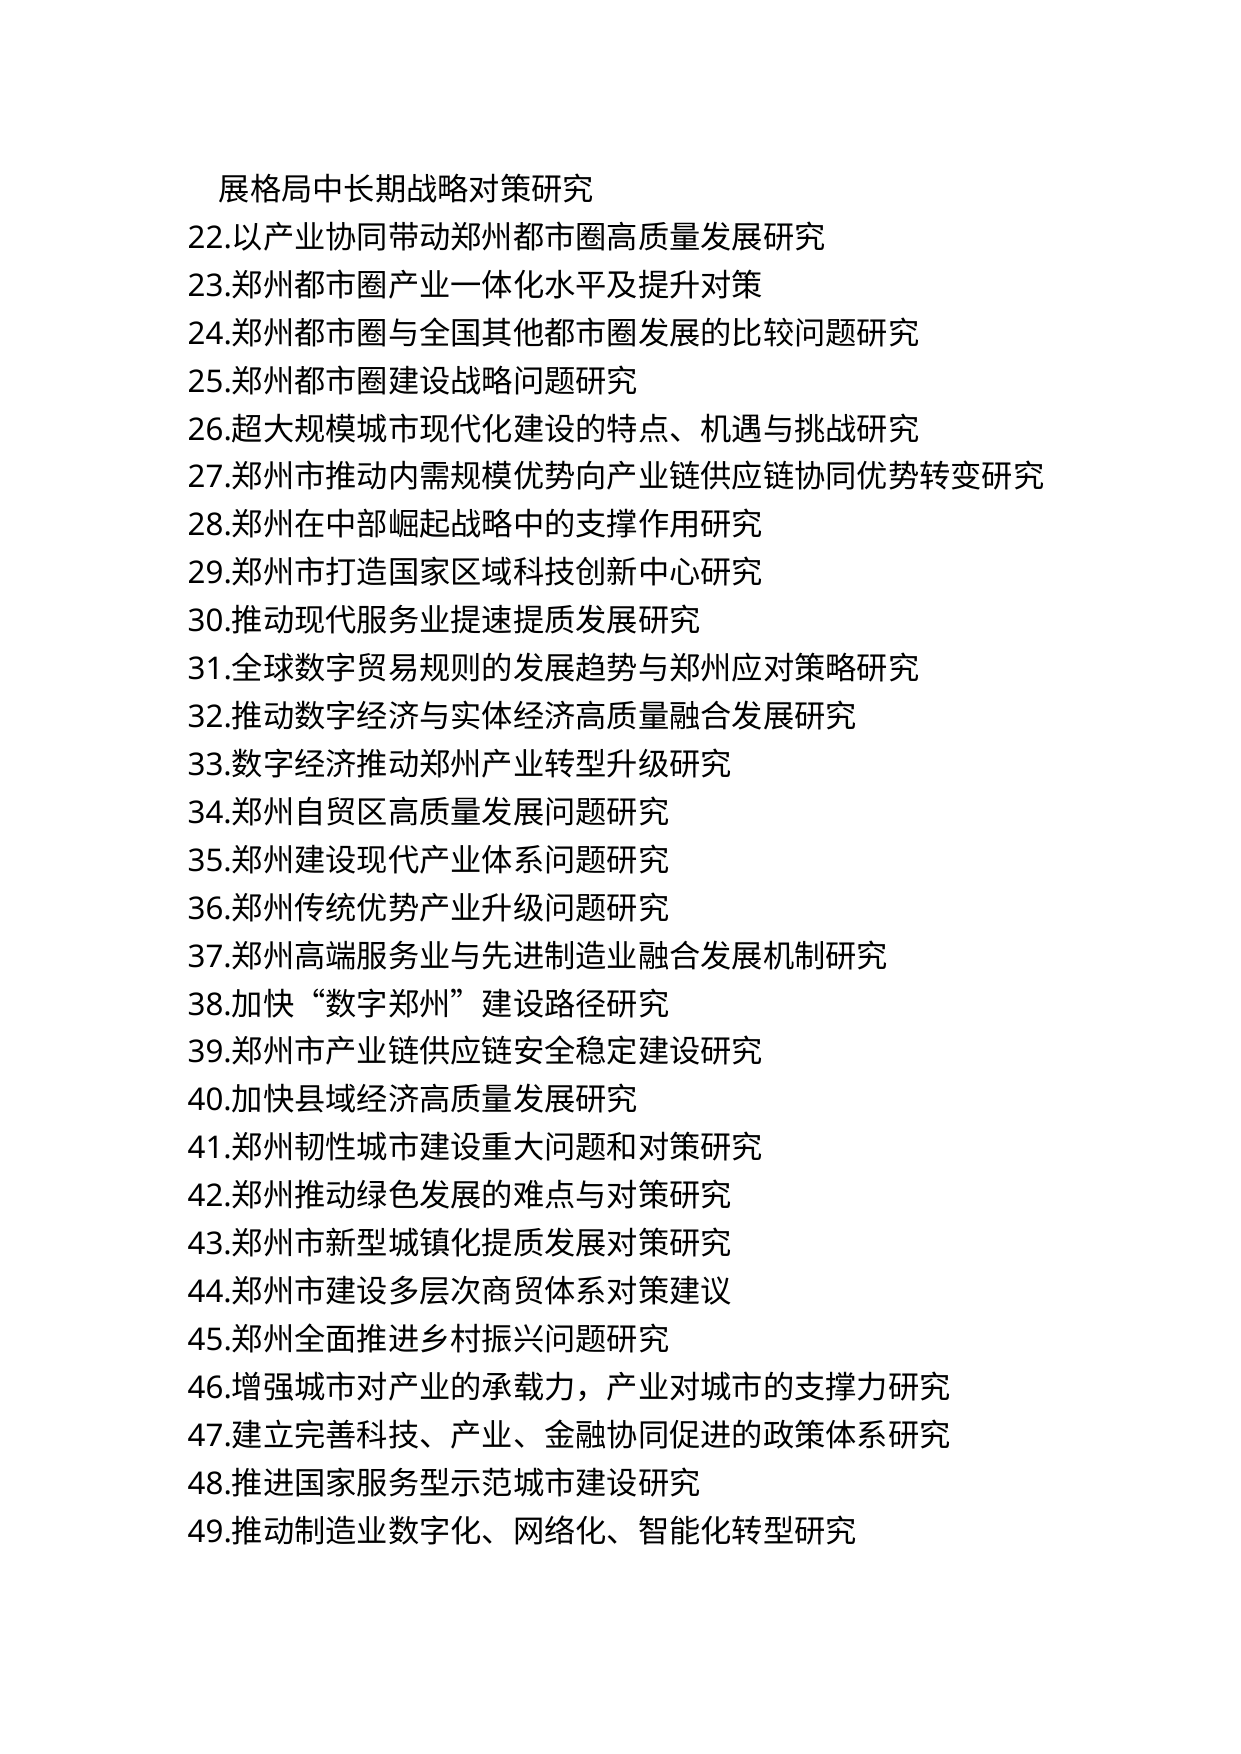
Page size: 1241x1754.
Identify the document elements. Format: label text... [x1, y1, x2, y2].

text 30.推动现代服务业提速提质发展研究 [187, 593, 1053, 641]
text 25.郑州都市圈建设战略问题研究 [187, 354, 1053, 402]
text 34.郑州自贸区高质量发展问题研究 [187, 785, 1053, 833]
text 39.郑州市产业链供应链安全稳定建设研究 [187, 1024, 1053, 1072]
text 47.建立完善科技、产业、金融协同促进的政策体系研究 [187, 1408, 1053, 1456]
text 44.郑州市建设多层次商贸体系对策建议 [187, 1264, 1053, 1312]
text 45.郑州全面推进乡村振兴问题研究 [187, 1312, 1053, 1360]
text 37.郑州高端服务业与先进制造业融合发展机制研究 [187, 929, 1053, 977]
text 23.郑州都市圈产业一体化水平及提升对策 [187, 258, 1053, 306]
text 38.加快“数字郑州”建设路径研究 [187, 977, 1053, 1024]
text 41.郑州韧性城市建设重大问题和对策研究 [187, 1120, 1053, 1168]
text 22.以产业协同带动郑州都市圈高质量发展研究 [187, 210, 1053, 258]
text 33.数字经济推动郑州产业转型升级研究 [187, 737, 1053, 785]
text 27.郑州市推动内需规模优势向产业链供应链协同优势转变研究 [187, 449, 1053, 497]
text 31.全球数字贸易规则的发展趋势与郑州应对策略研究 [187, 641, 1053, 689]
text 28.郑州在中部崛起战略中的支撑作用研究 [187, 497, 1053, 545]
text 40.加快县域经济高质量发展研究 [187, 1072, 1053, 1120]
text 48.推进国家服务型示范城市建设研究 [187, 1456, 1053, 1504]
text 26.超大规模城市现代化建设的特点、机遇与挑战研究 [187, 402, 1053, 449]
text 36.郑州传统优势产业升级问题研究 [187, 881, 1053, 929]
text 46.增强城市对产业的承载力，产业对城市的支撑力研究 [187, 1360, 1053, 1408]
text 49.推动制造业数字化、网络化、智能化转型研究 [187, 1504, 1053, 1552]
text 24.郑州都市圈与全国其他都市圈发展的比较问题研究 [187, 306, 1053, 354]
text 42.郑州推动绿色发展的难点与对策研究 [187, 1168, 1053, 1216]
text 29.郑州市打造国家区域科技创新中心研究 [187, 545, 1053, 593]
text 43.郑州市新型城镇化提质发展对策研究 [187, 1216, 1053, 1264]
text 展格局中长期战略对策研究 [187, 162, 1053, 210]
text 32.推动数字经济与实体经济高质量融合发展研究 [187, 689, 1053, 737]
text 35.郑州建设现代产业体系问题研究 [187, 833, 1053, 881]
